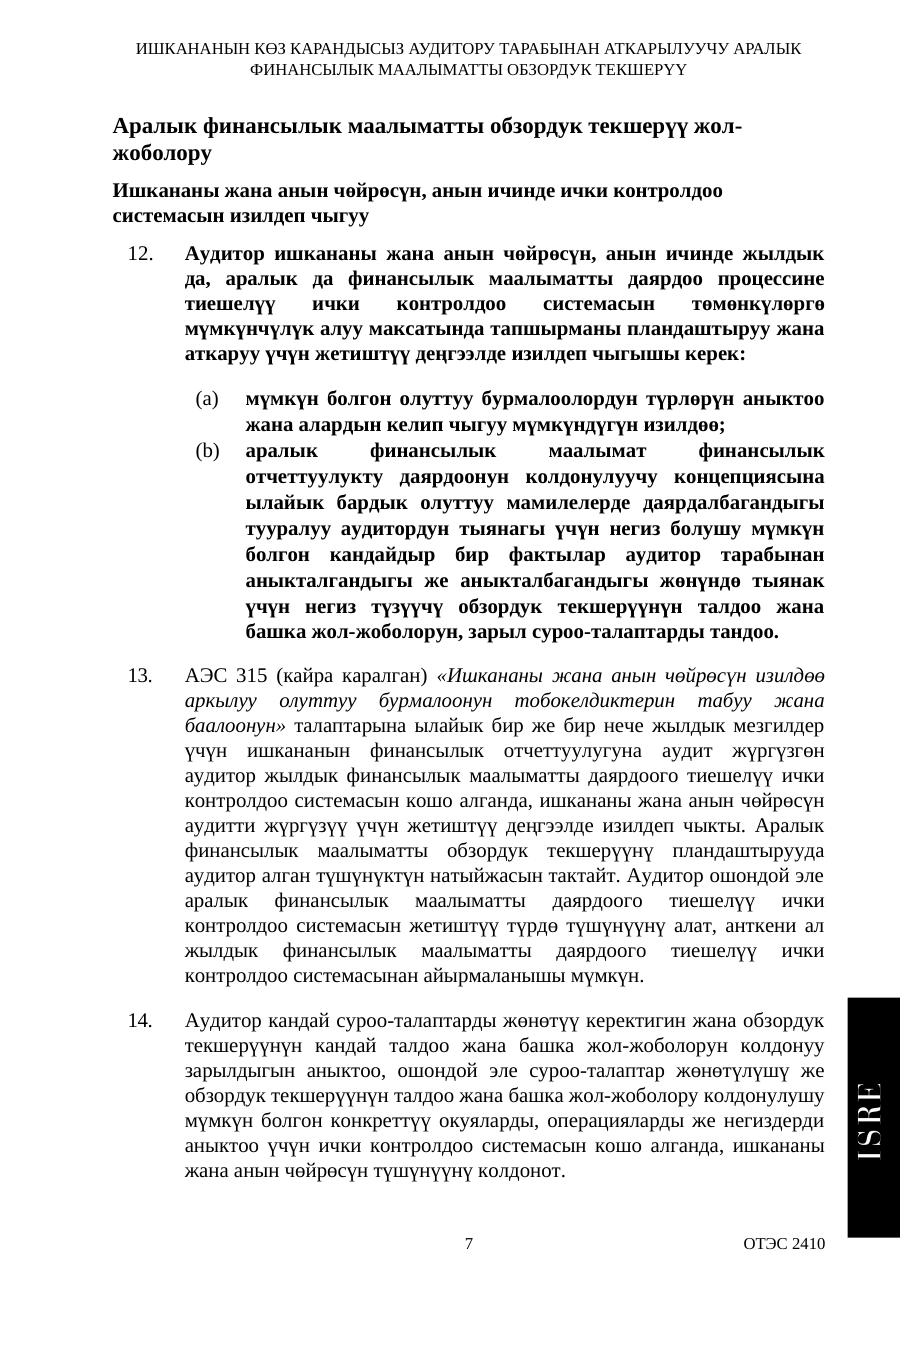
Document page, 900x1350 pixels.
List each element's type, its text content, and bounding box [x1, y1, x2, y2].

text 14. Аудитор кандай суроо-талаптарды жөнөтүү керектигин жана обзордук текшерүүнүн кандай талдоо жана башка жол-жоболорун колдонуу зарылдыгын аныктоо, ошондой эле суроо-талаптар жөнөтүлүшү же обзордук текшерүүнүн талдоо жана башка жол-жоболору колдонулушу мүмкүн болгон конкреттүү окуяларды, операцияларды же негиздерди аныктоо үчүн ички контролдоо системасын кошо алганда, ишкананы жана анын чөйрөсүн түшүнүүнү колдонот. [127, 1008, 825, 1183]
list аралык финансылык маалымат финансылык отчеттуулукту даярдоонун колдонулуучу концепциясына ылайык бардык олуттуу мамилелерде даярдалбагандыгы тууралуу аудитордун тыянагы үчүн негиз болушу мүмкүн болгон кандайдыр бир фактылар аудитор тарабынан аныкталгандыгы же аныкталбагандыгы жөнүндө тыянак үчүн негиз түзүүчү обзордук текшерүүнүн талдоо жана башка жол-жоболорун, зарыл суроо-талаптарды тандоо. [195, 438, 825, 643]
text 12. Аудитор ишкананы жана анын чөйрөсүн, анын ичинде жылдык да, аралык да финансылык маалыматты даярдоо процессине тиешелүү ички контролдоо системасын төмөнкүлөргө мүмкүнчүлүк алуу максатында тапшырманы пландаштыруу жана аткаруу үчүн жетиштүү деңгээлде изилдеп чыгышы керек: [127, 240, 825, 365]
text 13. АЭС 315 (кайра каралган) «Ишкананы жана анын чөйрөсүн изилдөө аркылуу олуттуу бурмалоонун тобокелдиктерин табуу жана баалоонун» талаптарына ылайык бир же бир нече жылдык мезгилдер үчүн ишкананын финансылык отчеттуулугуна аудит жүргүзгөн аудитор жылдык финансылык маалыматты даярдоого тиешелүү ички контролдоо системасын кошо алганда, ишкананы жана анын чөйрөсүн аудитти жүргүзүү үчүн жетиштүү деңгээлде изилдеп чыкты. Аралык финансылык маалыматты обзордук текшерүүнү пландаштырууда аудитор алган түшүнүктүн натыйжасын тактайт. Аудитор ошондой эле аралык финансылык маалыматты даярдоого тиешелүү ички контролдоо системасын жетиштүү түрдө түшүнүүнү алат, анткени ал жылдык финансылык маалыматты даярдоого тиешелүү ички контролдоо системасынан айырмаланышы мүмкүн. [127, 662, 825, 987]
subtitle Аралык финансылык маалыматты обзордук текшерүү жол-жоболору [112, 112, 825, 165]
list мүмкүн болгон олуттуу бурмалоолордун түрлөрүн аныктоо жана алардын келип чыгуу мүмкүндүгүн изилдөө; [195, 386, 825, 436]
subtitle Ишкананы жана анын чөйрөсүн, анын ичинде ички контролдоо системасын изилдеп чыгуу [112, 178, 819, 228]
picture [858, 1084, 881, 1160]
